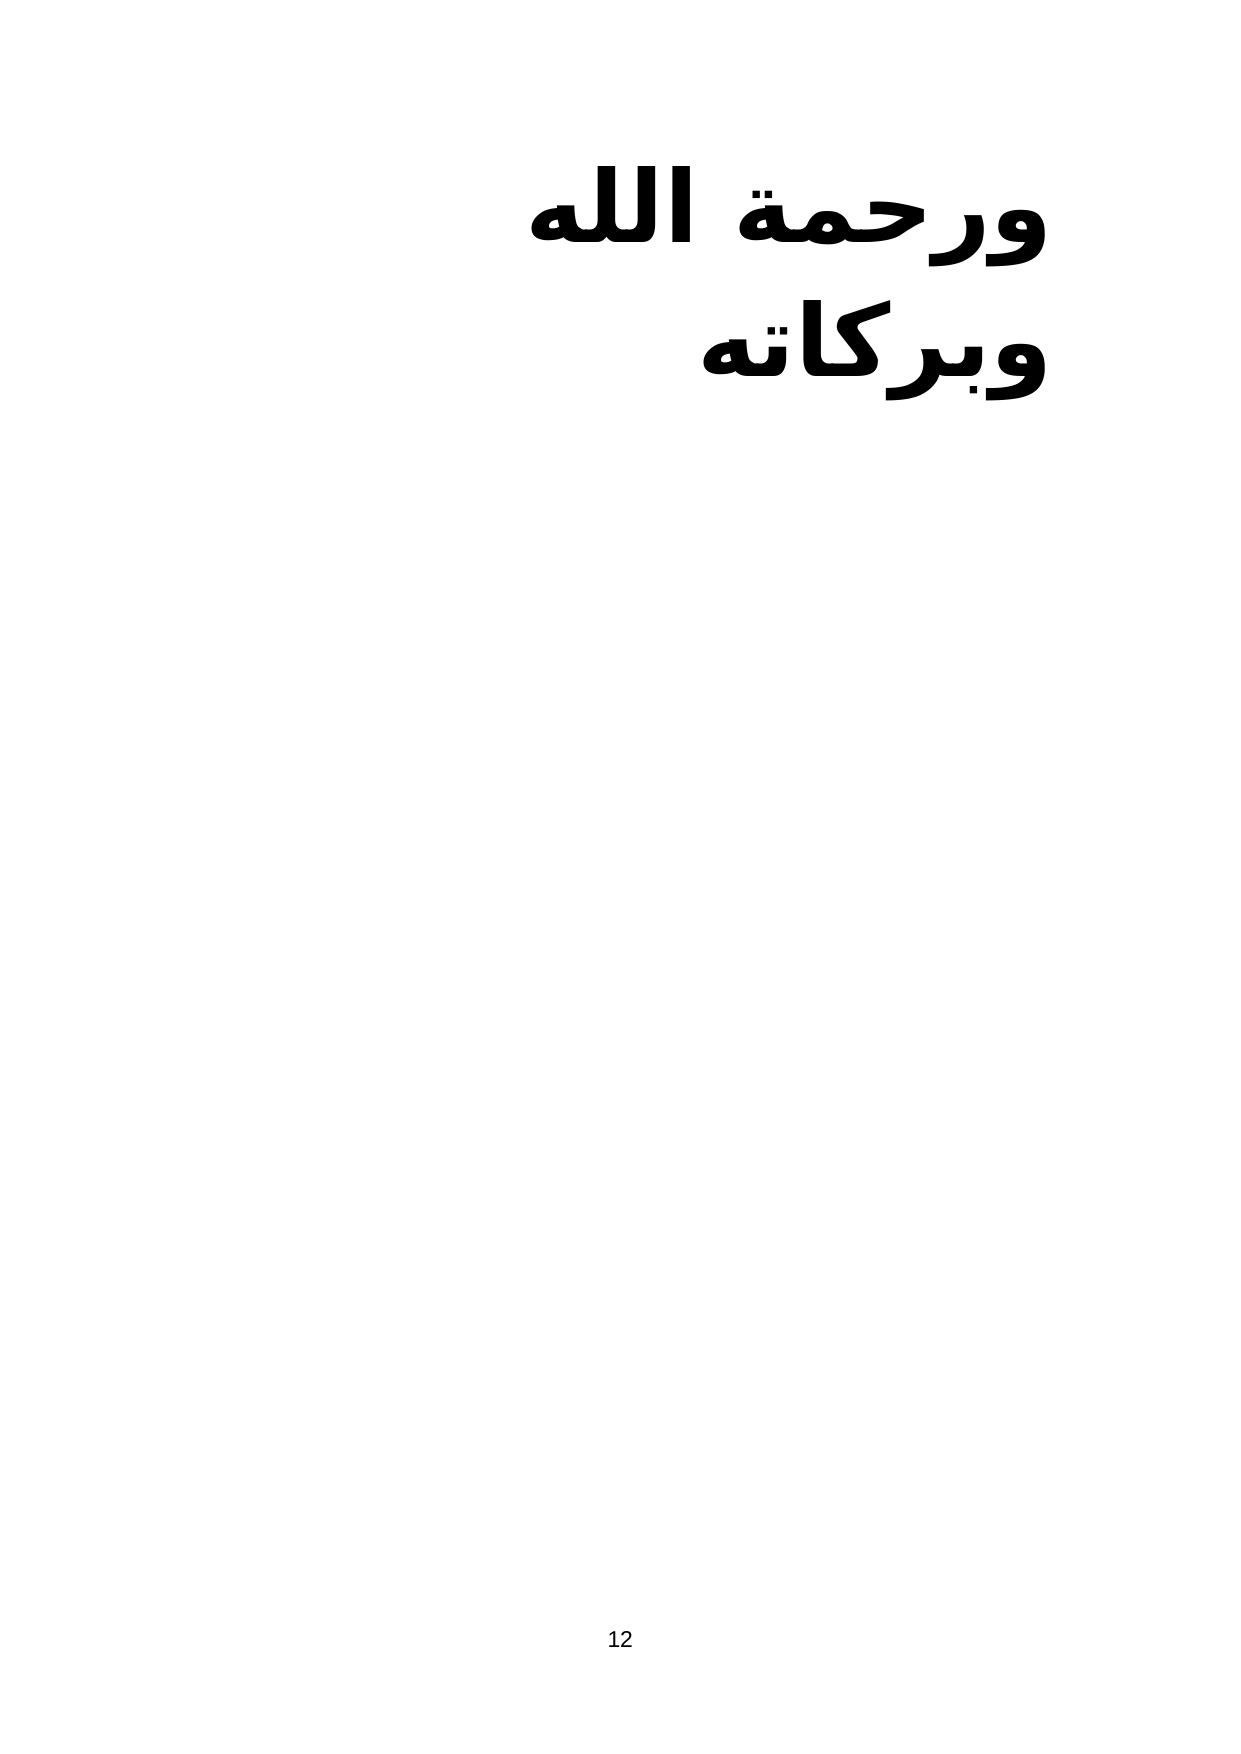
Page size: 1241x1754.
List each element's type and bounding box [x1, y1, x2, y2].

text [187, 150, 1053, 400]
